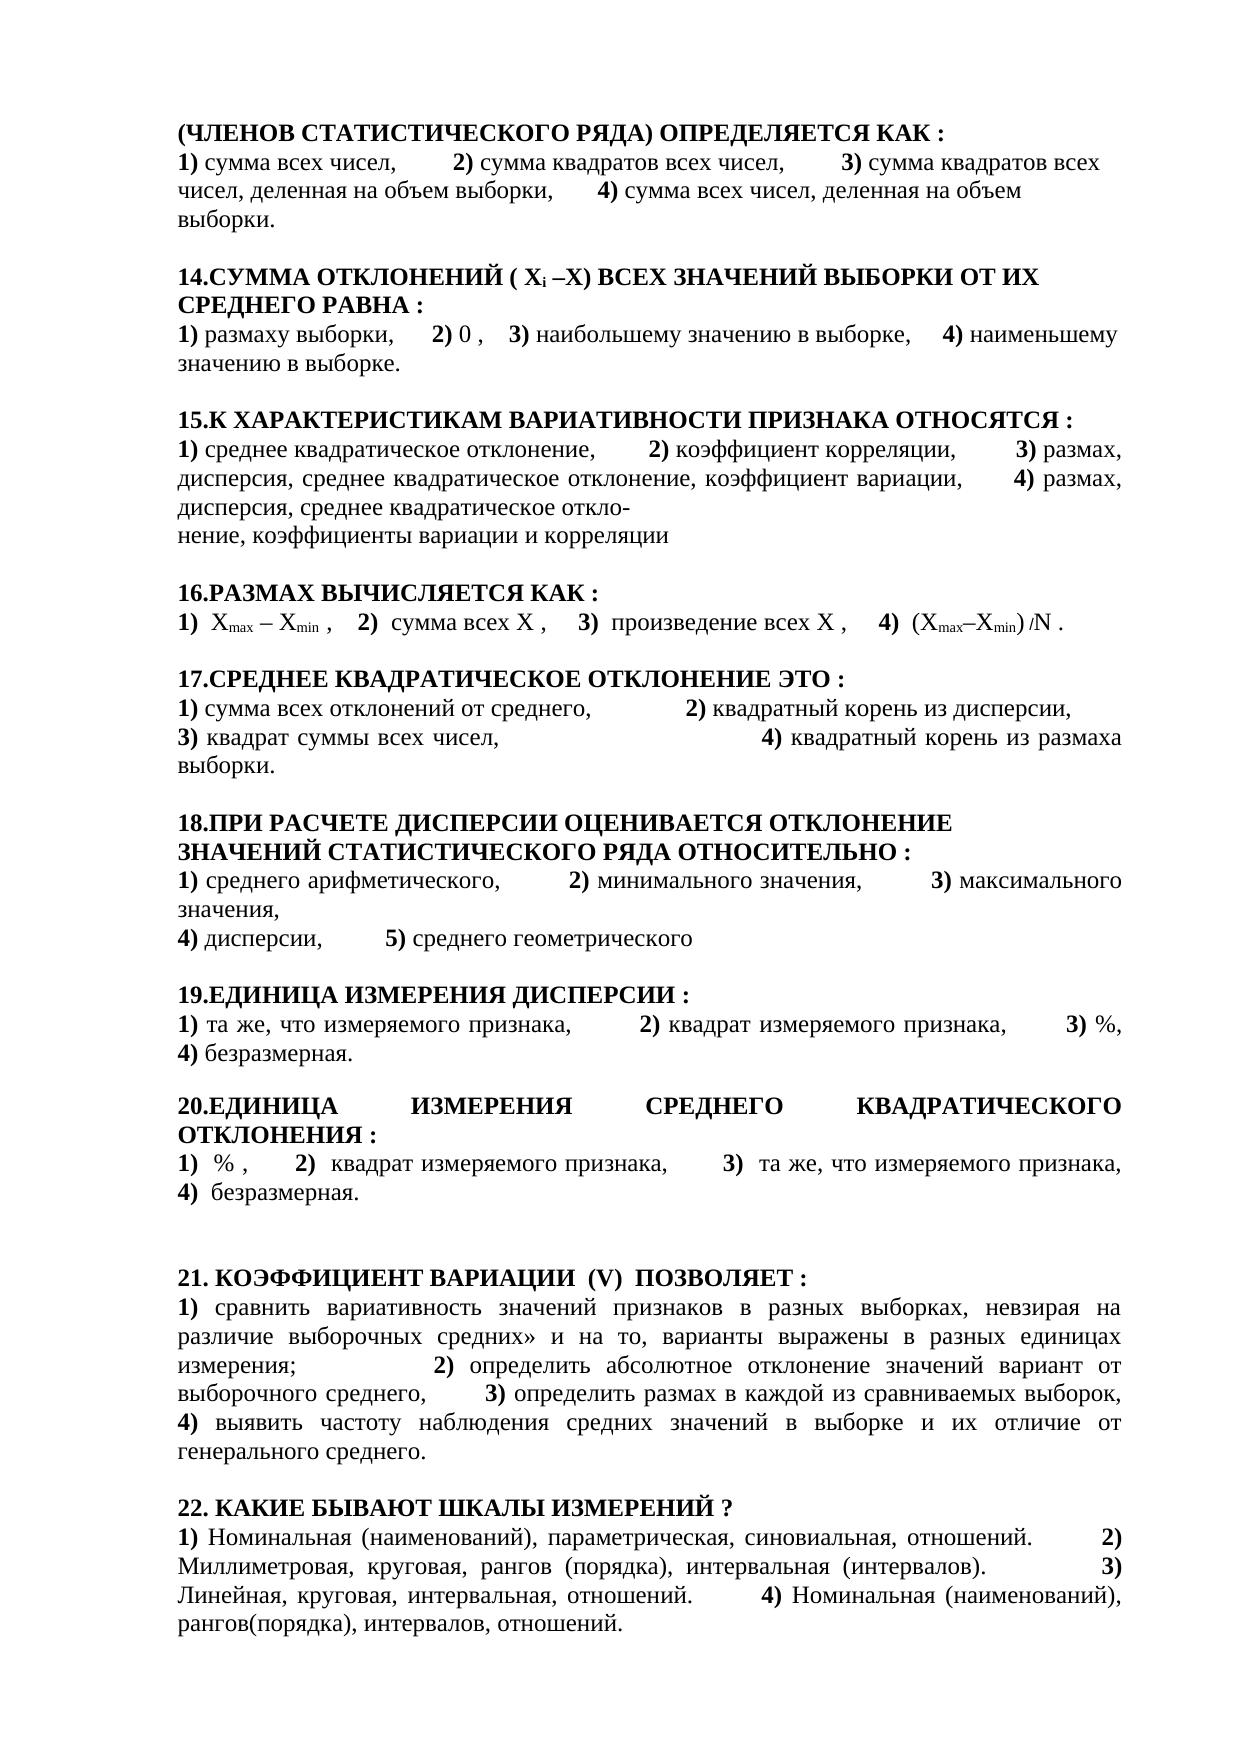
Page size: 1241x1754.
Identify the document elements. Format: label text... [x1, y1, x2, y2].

text 1) сумма всех чисел, 2) сумма квадратов всех чисел, 3) сумма квадратов всех чисел, деленная на объем выборки, 4) сумма всех чисел, деленная на объем выборки. [177, 147, 1122, 233]
text 1) сумма всех отклонений от среднего, 2) квадратный корень из дисперсии, [177, 693, 1122, 722]
text 17.СРЕДНЕЕ КВАДРАТИЧЕСКОЕ ОТКЛОНЕНИЕ ЭТО : [177, 664, 1122, 693]
text 1) размаху выборки, 2) 0 , 3) наибольшему значению в выборке, 4) наименьшему значению в выборке. [177, 319, 1122, 377]
text 1) та же, что измеряемого признака, 2) квадрат измеряемого признака, 3) %, 4) безразмерная. [177, 1009, 1122, 1067]
text нение, коэффициенты вариации и корреляции [177, 521, 1122, 549]
text 1) среднего арифметического, 2) минимального значения, 3) максимального значения, [177, 866, 1122, 923]
text 3) квадрат суммы всех чисел, 4) квадратный корень из размаха выборки. [177, 722, 1122, 779]
text 1) сравнить вариативность значений признаков в разных выборках, невзирая на различие выборочных средних» и на то, варианты выражены в разных единицах измерения; 2) определить абсолютное отклонение значений вариант от выборочного среднего, 3) определить размах в каждой из сравниваемых выборок, 4) выявить частоту наблюдения средних значений в выборке и их отличие от генерального среднего. [177, 1292, 1122, 1465]
text 1) среднее квадратическое отклонение, 2) коэффициент корреляции, 3) размах, дисперсия, среднее квадратическое отклонение, коэффициент вариации, 4) размах, дисперсия, среднее квадратическое откло- [177, 434, 1122, 521]
text 18.ПРИ РАСЧЕТЕ ДИСПЕРСИИ ОЦЕНИВАЕТСЯ ОТКЛОНЕНИЕ [177, 808, 1122, 837]
text 14.СУММА ОТКЛОНЕНИЙ ( Xi –X) ВСЕХ ЗНАЧЕНИЙ ВЫБОРКИ ОТ ИХ СРЕДНЕГО РАВНА : [177, 262, 1122, 319]
text 1) Номинальная (наименований), параметрическая, синовиальная, отношений. 2) Миллиметровая, круговая, рангов (порядка), интервальная (интервалов). 3) Линейная, круговая, интервальная, отношений. 4) Номинальная (наименований), рангов(порядка), интервалов, отношений. [177, 1522, 1122, 1637]
text 1) Xmax – Xmin , 2) сумма всех X , 3) произведение всех X , 4) (Xmax–Xmin)N . [177, 607, 1122, 636]
text 1) % , 2) квадрат измеряемого признака, 3) та же, что измеряемого признака, 4) безразмерная. [177, 1148, 1122, 1206]
text 20.ЕДИНИЦА ИЗМЕРЕНИЯ СРЕДНЕГО КВАДРАТИЧЕСКОГО ОТКЛОНЕНИЯ : [177, 1091, 1122, 1148]
text (ЧЛЕНОВ СТАТИСТИЧЕСКОГО РЯДА) ОПРЕДЕЛЯЕТСЯ КАК : [177, 118, 1122, 147]
text 16.РАЗМАХ ВЫЧИСЛЯЕТСЯ КАК : [177, 578, 1122, 607]
text 15.К ХАРАКТЕРИСТИКАМ ВАРИАТИВНОСТИ ПРИЗНАКА ОТНОСЯТСЯ : [177, 406, 1122, 434]
text 21. КОЭФФИЦИЕНТ ВАРИАЦИИ (V) ПОЗВОЛЯЕТ : [177, 1263, 1122, 1292]
text ЗНАЧЕНИЙ СТАТИСТИЧЕСКОГО РЯДА ОТНОСИТЕЛЬНО : [177, 837, 1122, 866]
text 4) дисперсии, 5) среднего геометрического [177, 923, 1122, 952]
text 22. КАКИЕ БЫВАЮТ ШКАЛЫ ИЗМЕРЕНИЙ ? [177, 1493, 1122, 1522]
text 19.ЕДИНИЦА ИЗМЕРЕНИЯ ДИСПЕРСИИ : [177, 981, 1122, 1009]
